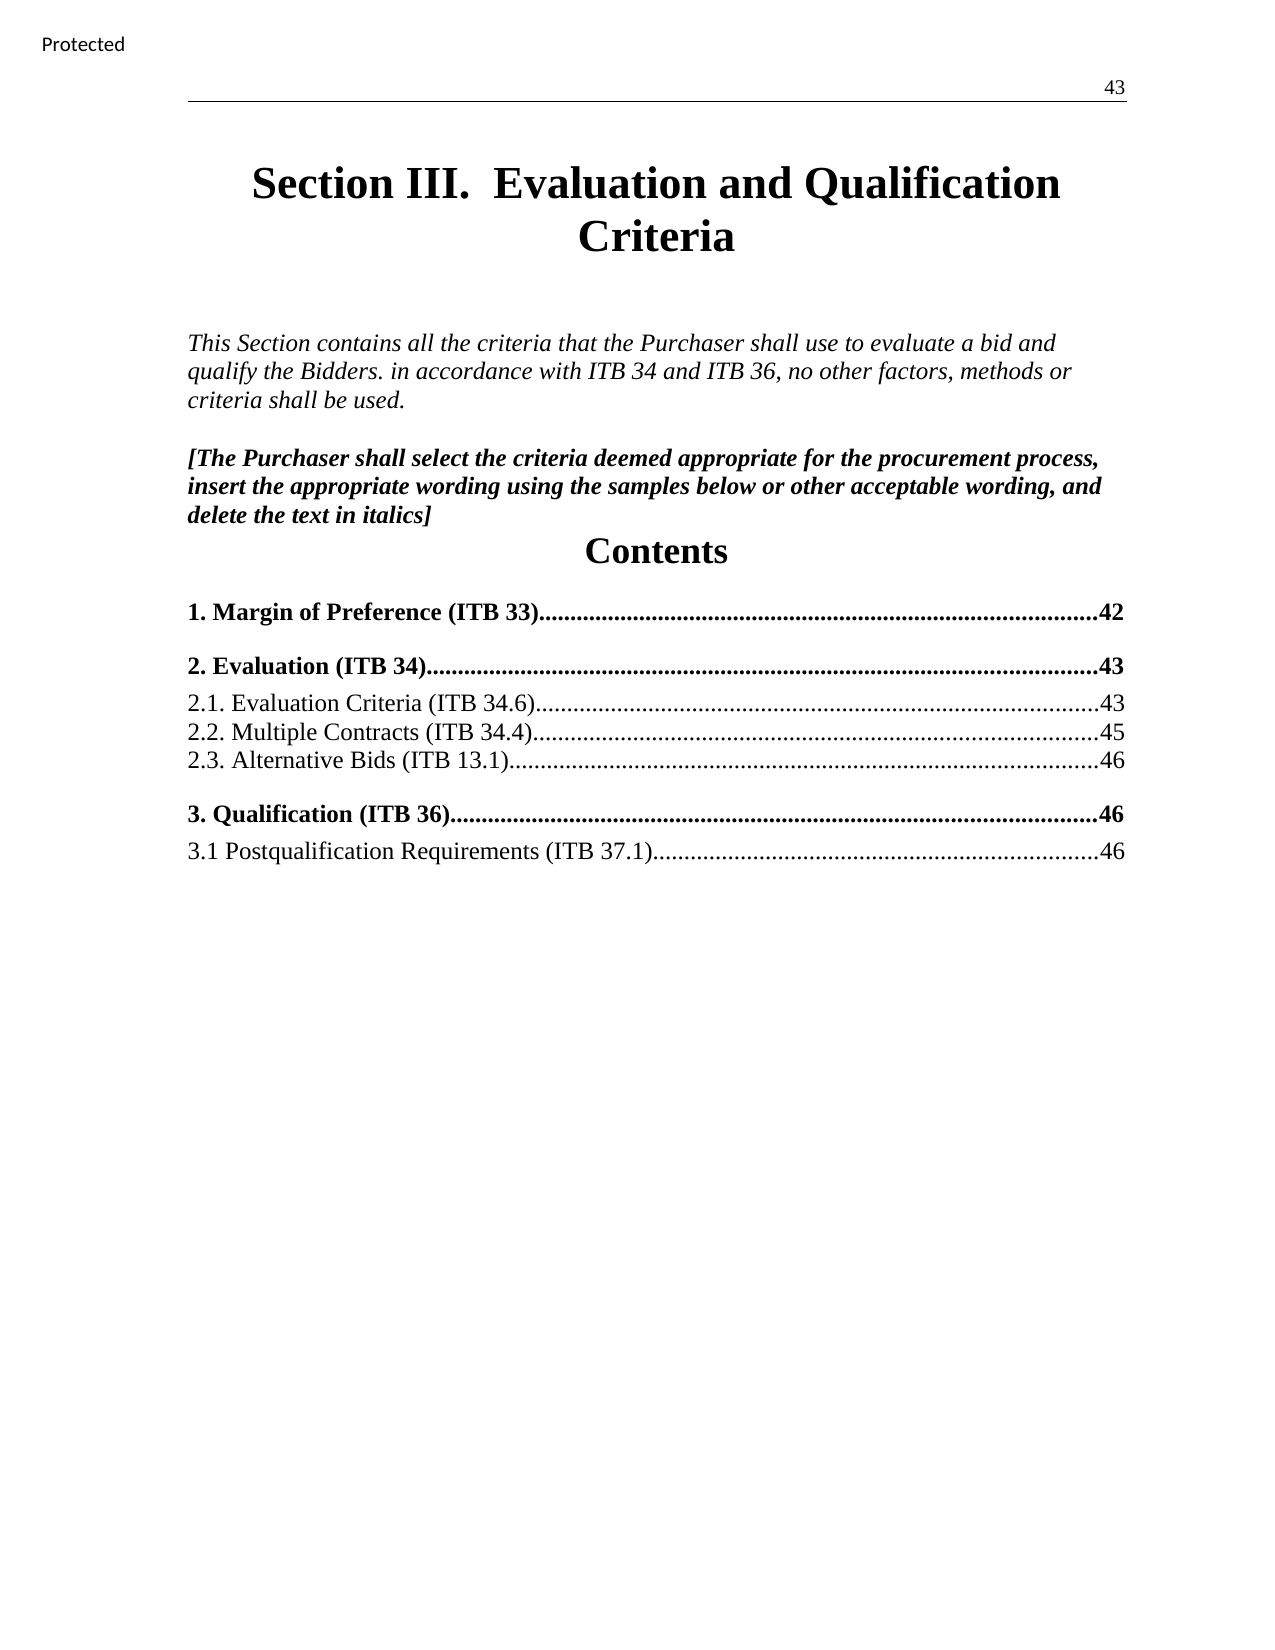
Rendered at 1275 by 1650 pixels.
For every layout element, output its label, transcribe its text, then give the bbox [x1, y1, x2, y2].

text This Section contains all the criteria that the Purchaser shall use to evaluate a bid and qualify the Bidders. in accordance with ITB 34 and ITB 36, no other factors, methods or criteria shall be used. [187, 328, 1125, 414]
text Section III. Evaluation and Qualification Criteria [187, 156, 1125, 261]
text 3. Qualification (ITB 36) 46 [187, 799, 1125, 828]
text 3.1 Postqualification Requirements (ITB 37.1) 46 [187, 836, 1125, 865]
text [The Purchaser shall select the criteria deemed appropriate for the procurement process, insert the appropriate wording using the samples below or other acceptable wording, and delete the text in italics] [187, 443, 1125, 529]
text 2.3. Alternative Bids (ITB 13.1) 46 [187, 745, 1125, 774]
text 2.2. Multiple Contracts (ITB 34.4) 45 [187, 717, 1125, 745]
text 2. Evaluation (ITB 34) 43 [187, 651, 1125, 679]
text 2.1. Evaluation Criteria (ITB 34.6) 43 [187, 688, 1125, 717]
text Contents [187, 529, 1125, 572]
text 1. Margin of Preference (ITB 33) 42 [187, 597, 1125, 626]
